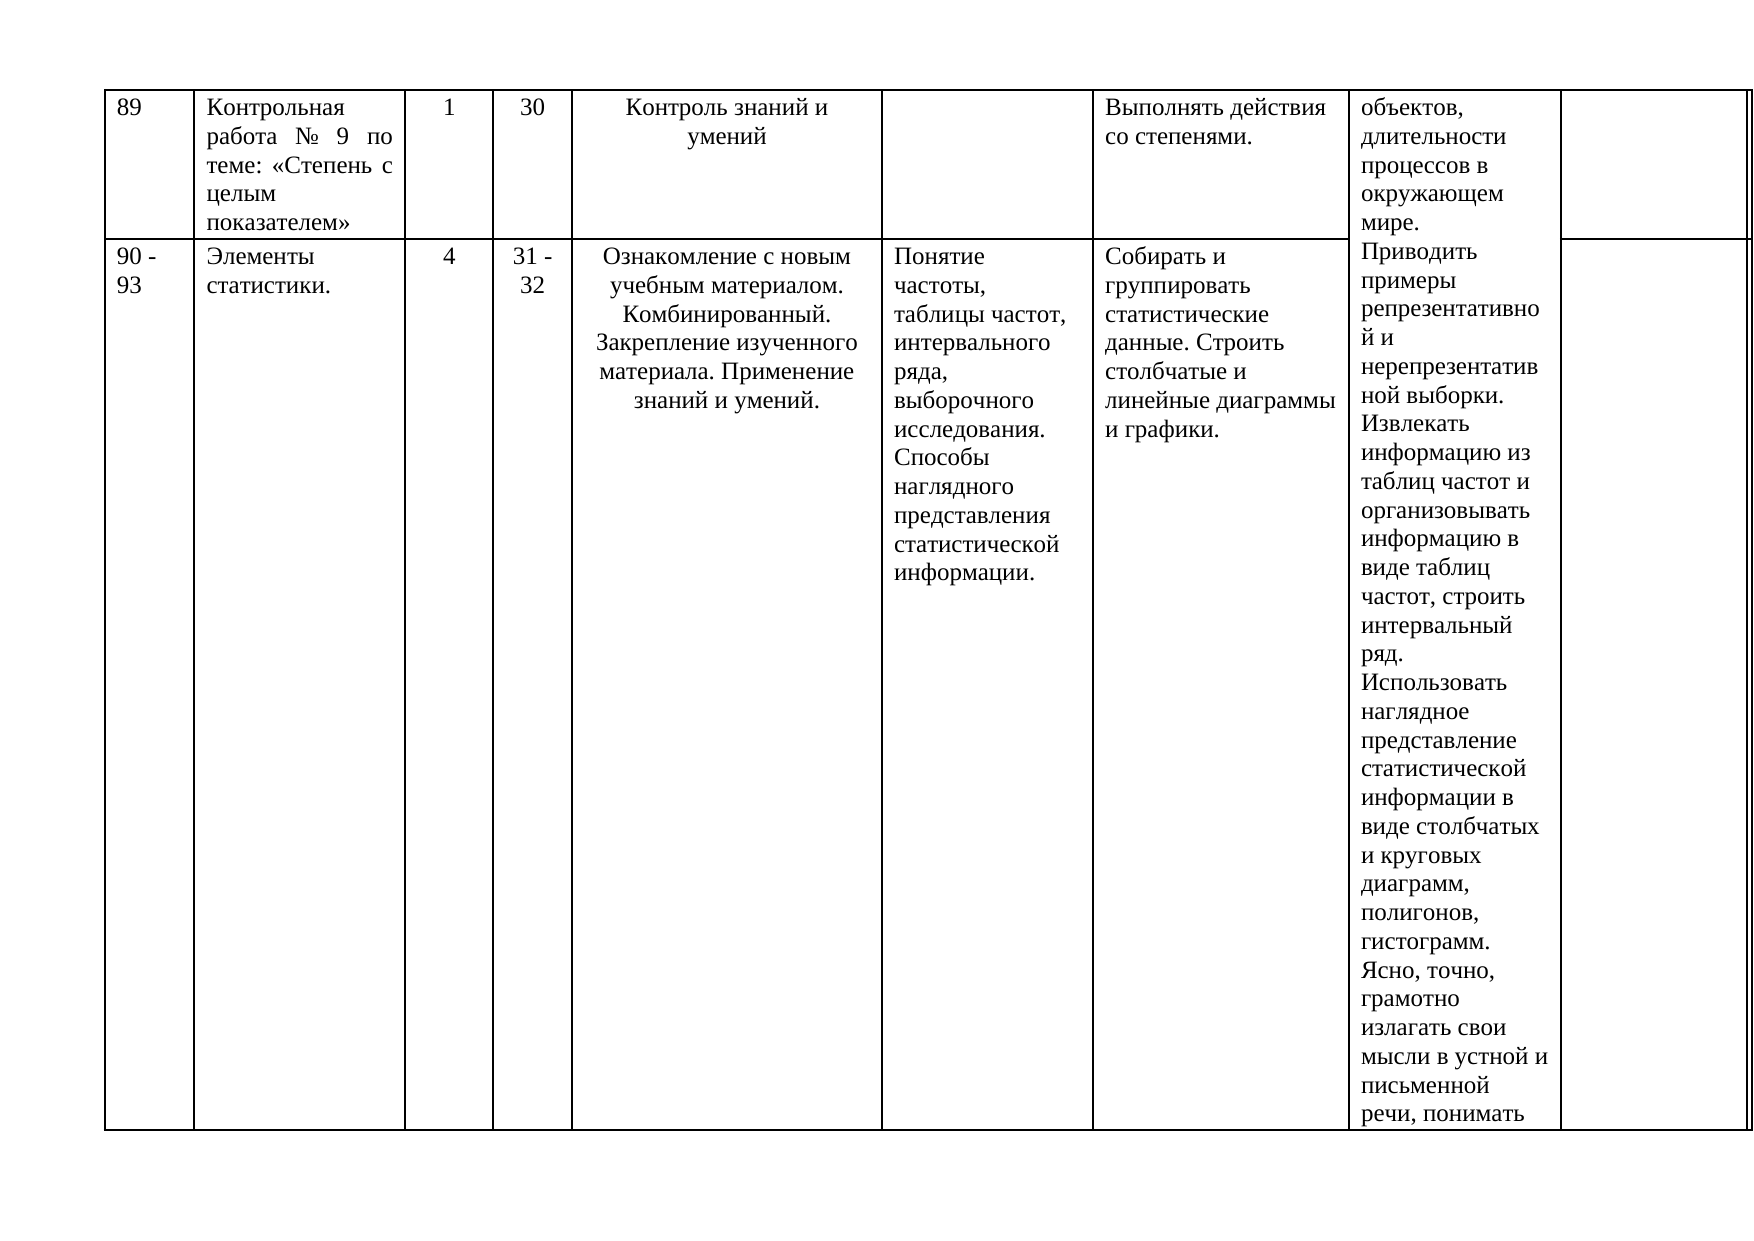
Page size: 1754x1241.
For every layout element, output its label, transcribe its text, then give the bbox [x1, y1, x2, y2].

table_cell 89 [106, 91, 193, 238]
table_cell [195, 240, 404, 1129]
table_cell 31 - 32 [494, 240, 571, 1129]
table_cell 4 [406, 240, 492, 1129]
table_cell Контроль знаний и умений [573, 91, 881, 238]
table_cell 1 [406, 91, 492, 238]
table_cell [1562, 91, 1746, 238]
table_cell 90 - 93 [106, 240, 193, 1129]
table_cell [883, 91, 1092, 238]
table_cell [573, 240, 881, 1129]
table_cell 30 [494, 91, 571, 238]
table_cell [883, 240, 1092, 1129]
table_cell Выполнять действия со степенями. [1094, 91, 1348, 238]
table_cell [1562, 240, 1746, 1129]
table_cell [1094, 240, 1348, 1129]
table_cell Контрольная работа № 9 по теме: «Степень с целым показателем» [195, 91, 404, 238]
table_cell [1350, 91, 1560, 1129]
